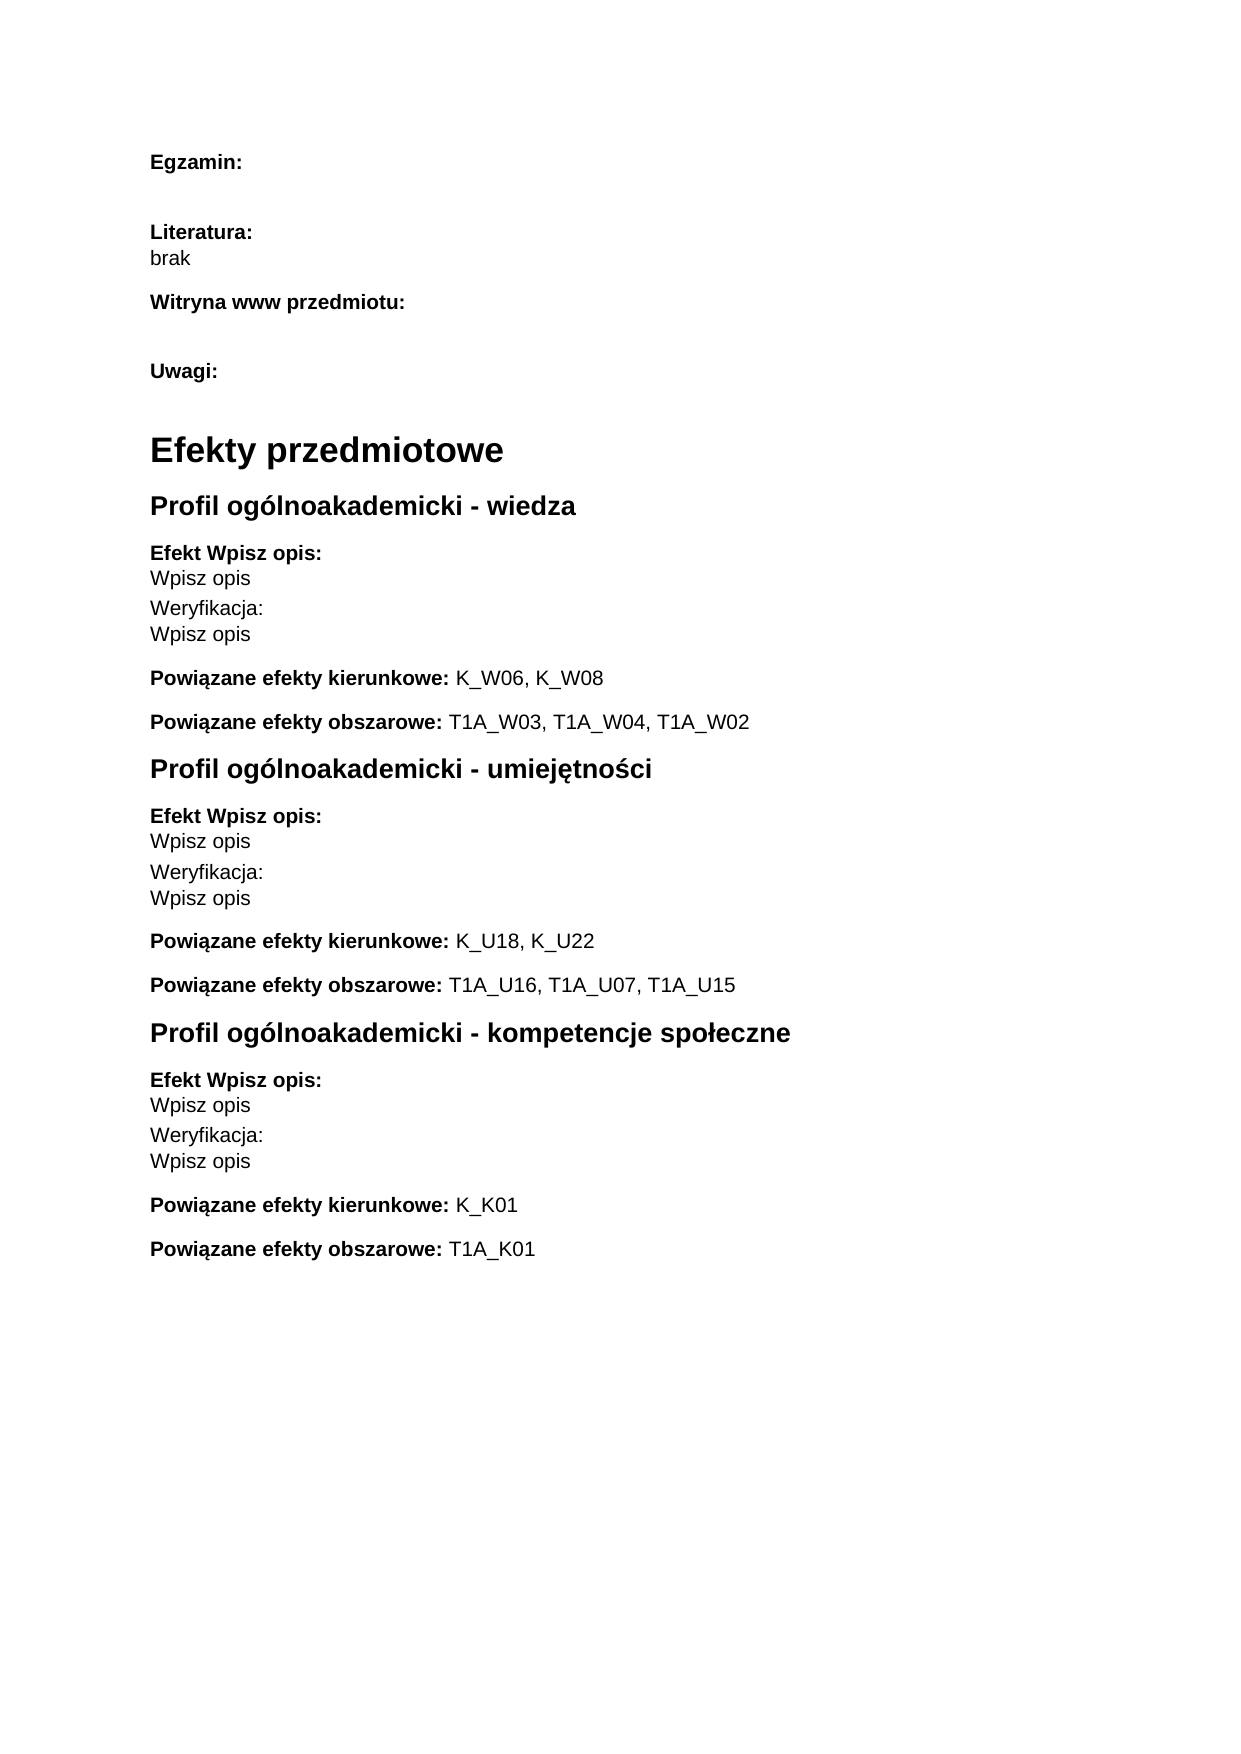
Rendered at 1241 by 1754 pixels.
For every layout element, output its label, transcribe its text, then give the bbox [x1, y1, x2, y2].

text brak [150, 246, 1090, 270]
text Weryfikacja: [150, 1123, 1090, 1147]
text Powiązane efekty obszarowe: T1A_W03, T1A_W04, T1A_W02 [150, 709, 1090, 733]
subtitle Profil ogólnoakademicki - wiedza [150, 490, 1090, 521]
text Egzamin: [150, 150, 1090, 174]
subtitle Profil ogólnoakademicki - kompetencje społeczne [150, 1017, 1090, 1048]
text Wpisz opis [150, 886, 1090, 909]
text Powiązane efekty kierunkowe: K_W06, K_W08 [150, 666, 1090, 690]
text Wpisz opis [150, 1093, 1090, 1117]
text Efekt Wpisz opis: [150, 541, 1090, 565]
text Wpisz opis [150, 829, 1090, 853]
text Literatura: [150, 220, 1090, 244]
text Powiązane efekty kierunkowe: K_K01 [150, 1193, 1090, 1217]
text Wpisz opis [150, 1149, 1090, 1173]
text Efekt Wpisz opis: [150, 1068, 1090, 1092]
text Weryfikacja: [150, 859, 1090, 883]
text Efekt Wpisz opis: [150, 804, 1090, 828]
text Weryfikacja: [150, 596, 1090, 620]
text Wpisz opis [150, 566, 1090, 590]
text Powiązane efekty kierunkowe: K_U18, K_U22 [150, 929, 1090, 953]
text Uwagi: [150, 359, 1090, 383]
text Powiązane efekty obszarowe: T1A_U16, T1A_U07, T1A_U15 [150, 973, 1090, 997]
subtitle Profil ogólnoakademicki - umiejętności [150, 753, 1090, 784]
subtitle Efekty przedmiotowe [150, 429, 1090, 470]
text Witryna www przedmiotu: [150, 289, 1090, 313]
text Powiązane efekty obszarowe: T1A_K01 [150, 1237, 1090, 1261]
text Wpisz opis [150, 622, 1090, 646]
